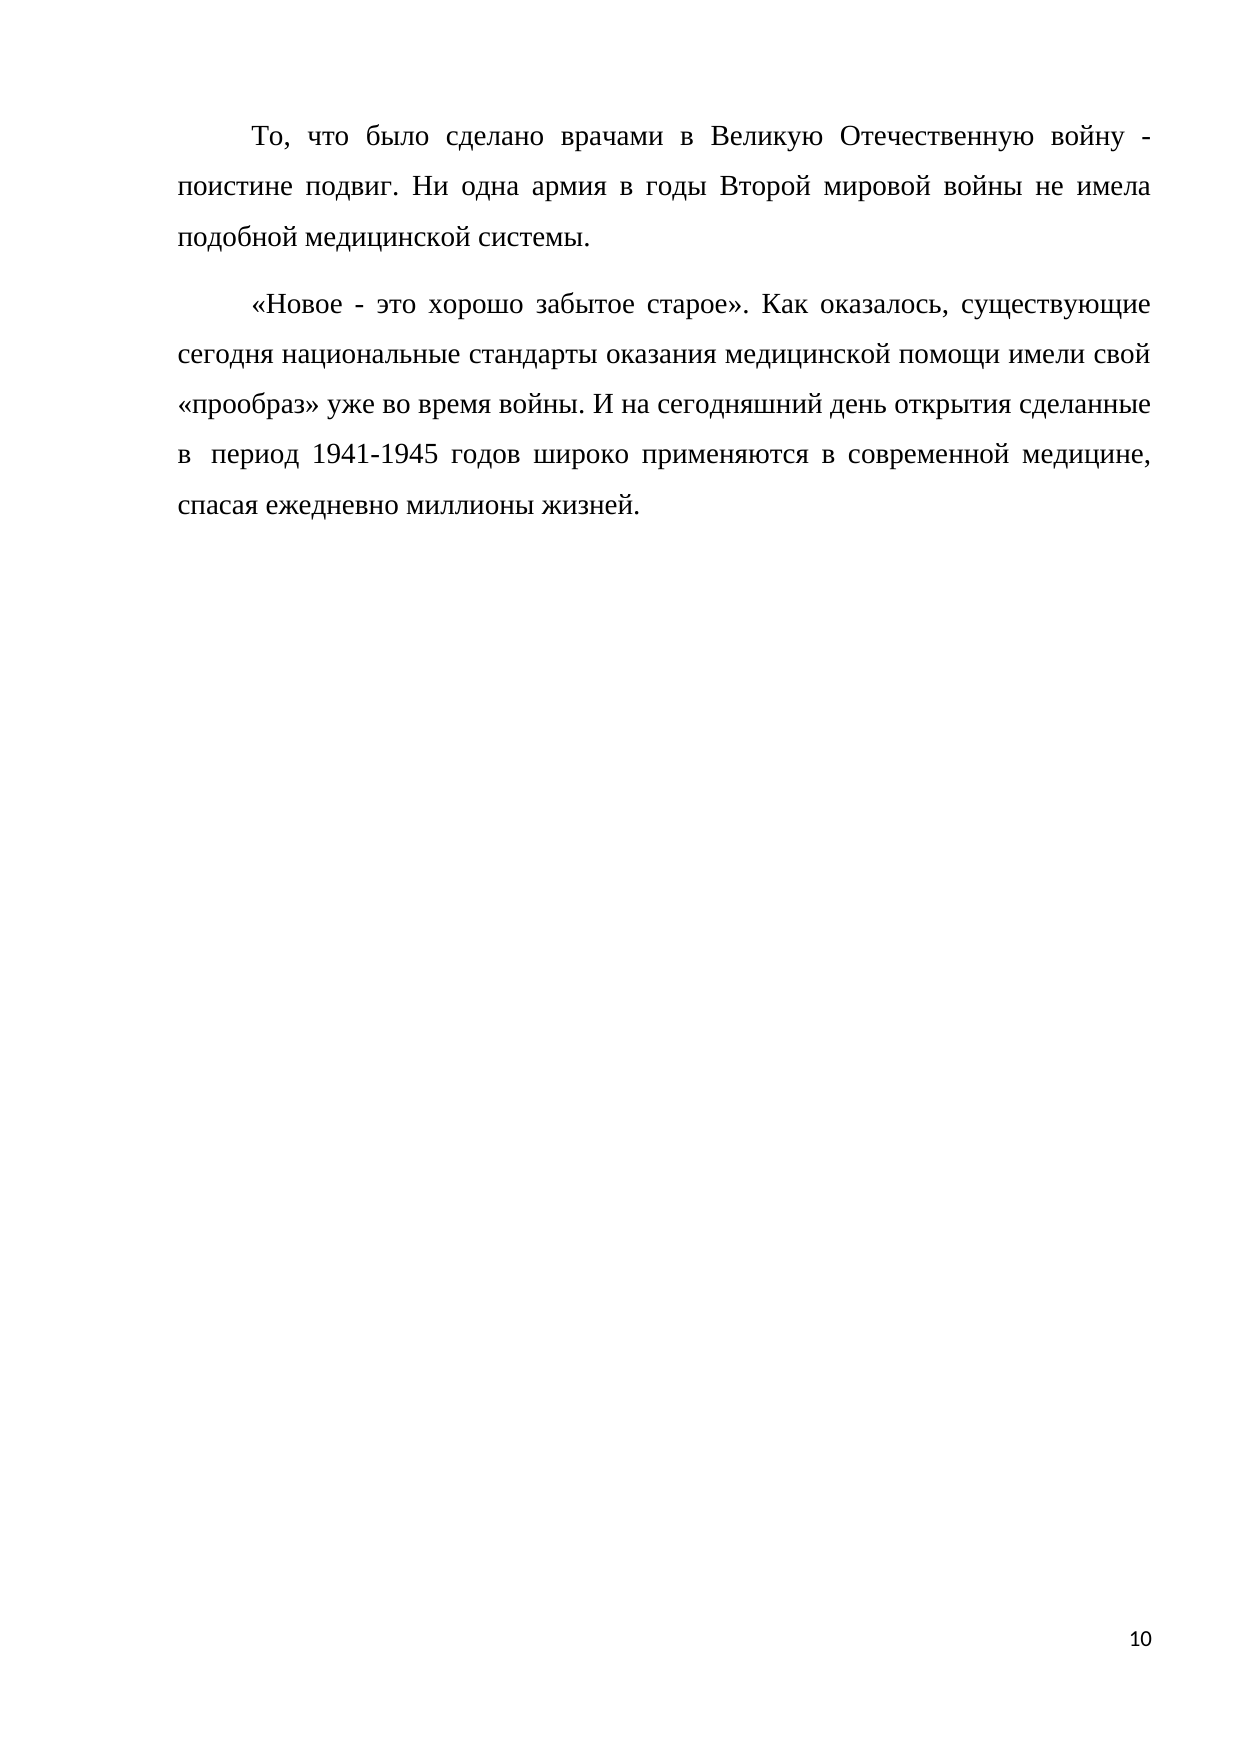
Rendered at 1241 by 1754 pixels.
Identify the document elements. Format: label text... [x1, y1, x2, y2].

text «Новое - это хорошо забытое старое». Как оказалось, существующие сегодня национальные стандарты оказания медицинской помощи имели свой «прообраз» уже во время войны. И на сегодняшний день открытия сделанные в период 1941-1945 годов широко применяются в современной медицине, спасая ежедневно миллионы жизней. [177, 286, 1152, 521]
text То, что было сделано врачами в Великую Отечественную войну - поистине подвиг. Ни одна армия в годы Второй мировой войны не имела подобной медицинской системы. [177, 118, 1152, 252]
